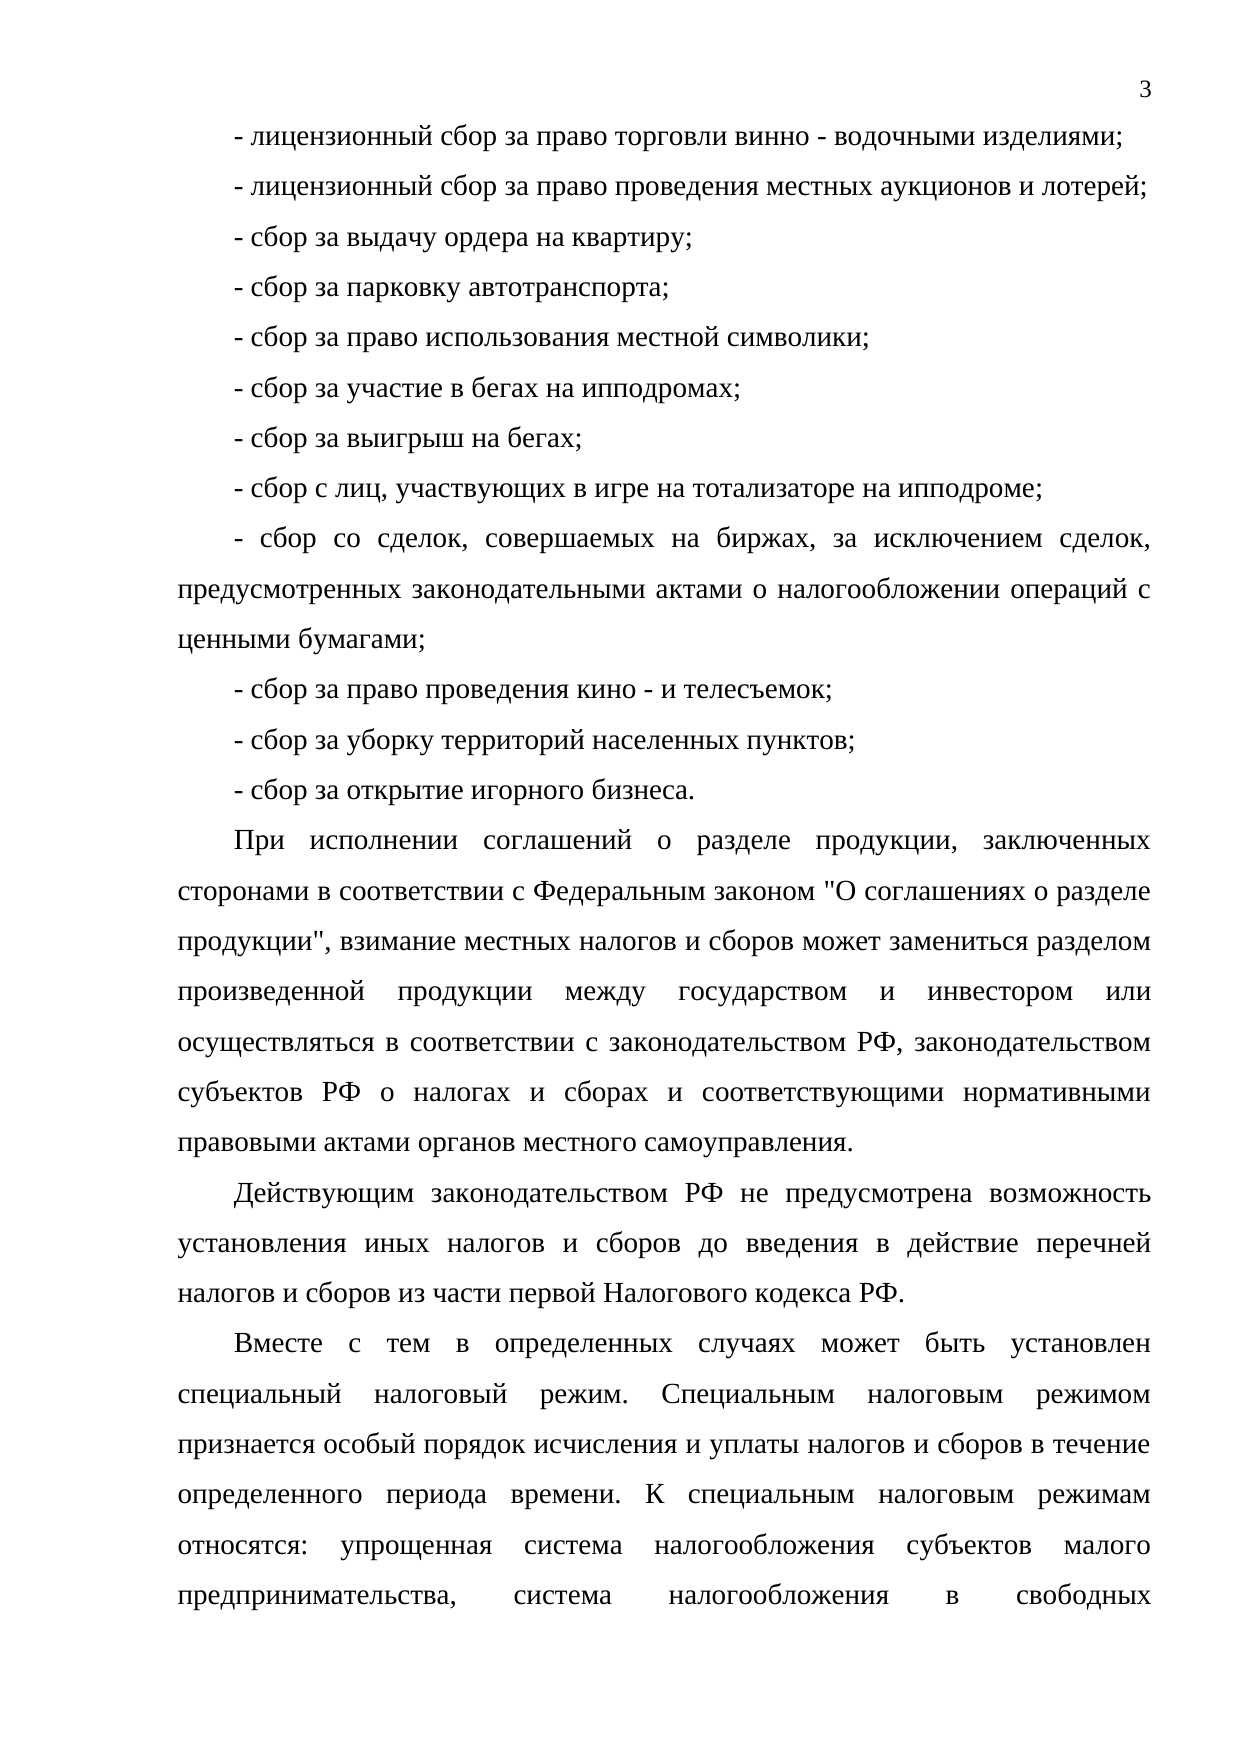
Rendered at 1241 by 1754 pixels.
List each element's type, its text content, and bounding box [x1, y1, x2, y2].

text - сбор за парковку автотранспорта; [177, 269, 1152, 303]
text - сбор за участие в бегах на ипподромах; [177, 370, 1152, 403]
text - сбор за выдачу ордера на квартиру; [177, 219, 1152, 252]
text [177, 1326, 1152, 1611]
text - сбор за открытие игорного бизнеса. [177, 772, 1152, 806]
text - лицензионный сбор за право проведения местных аукционов и лотерей; [177, 168, 1152, 202]
text При исполнении соглашений о разделе продукции, заключенных сторонами в соответствии с Федеральным законом "О соглашениях о разделе продукции", взимание местных налогов и сборов может замениться разделом произведенной продукции между государством и инвестором или осуществляться в соответствии с законодательством РФ, законодательством субъектов РФ о налогах и сборах и соответствующими нормативными правовыми актами органов местного самоуправления. [177, 822, 1152, 1158]
text - сбор с лиц, участвующих в игре на тотализаторе на ипподроме; [177, 470, 1152, 504]
text - сбор за право проведения кино - и телесъемок; [177, 672, 1152, 705]
text - сбор со сделок, совершаемых на биржах, за исключением сделок, предусмотренных законодательными актами о налогообложении операций с ценными бумагами; [177, 521, 1152, 655]
text - лицензионный сбор за право торговли винно - водочными изделиями; [177, 118, 1152, 152]
text - сбор за уборку территорий населенных пунктов; [177, 722, 1152, 755]
text Действующим законодательством РФ не предусмотрена возможность установления иных налогов и сборов до введения в действие перечней налогов и сборов из части первой Налогового кодекса РФ. [177, 1175, 1152, 1309]
text - сбор за право использования местной символики; [177, 319, 1152, 353]
text - сбор за выигрыш на бегах; [177, 420, 1152, 453]
